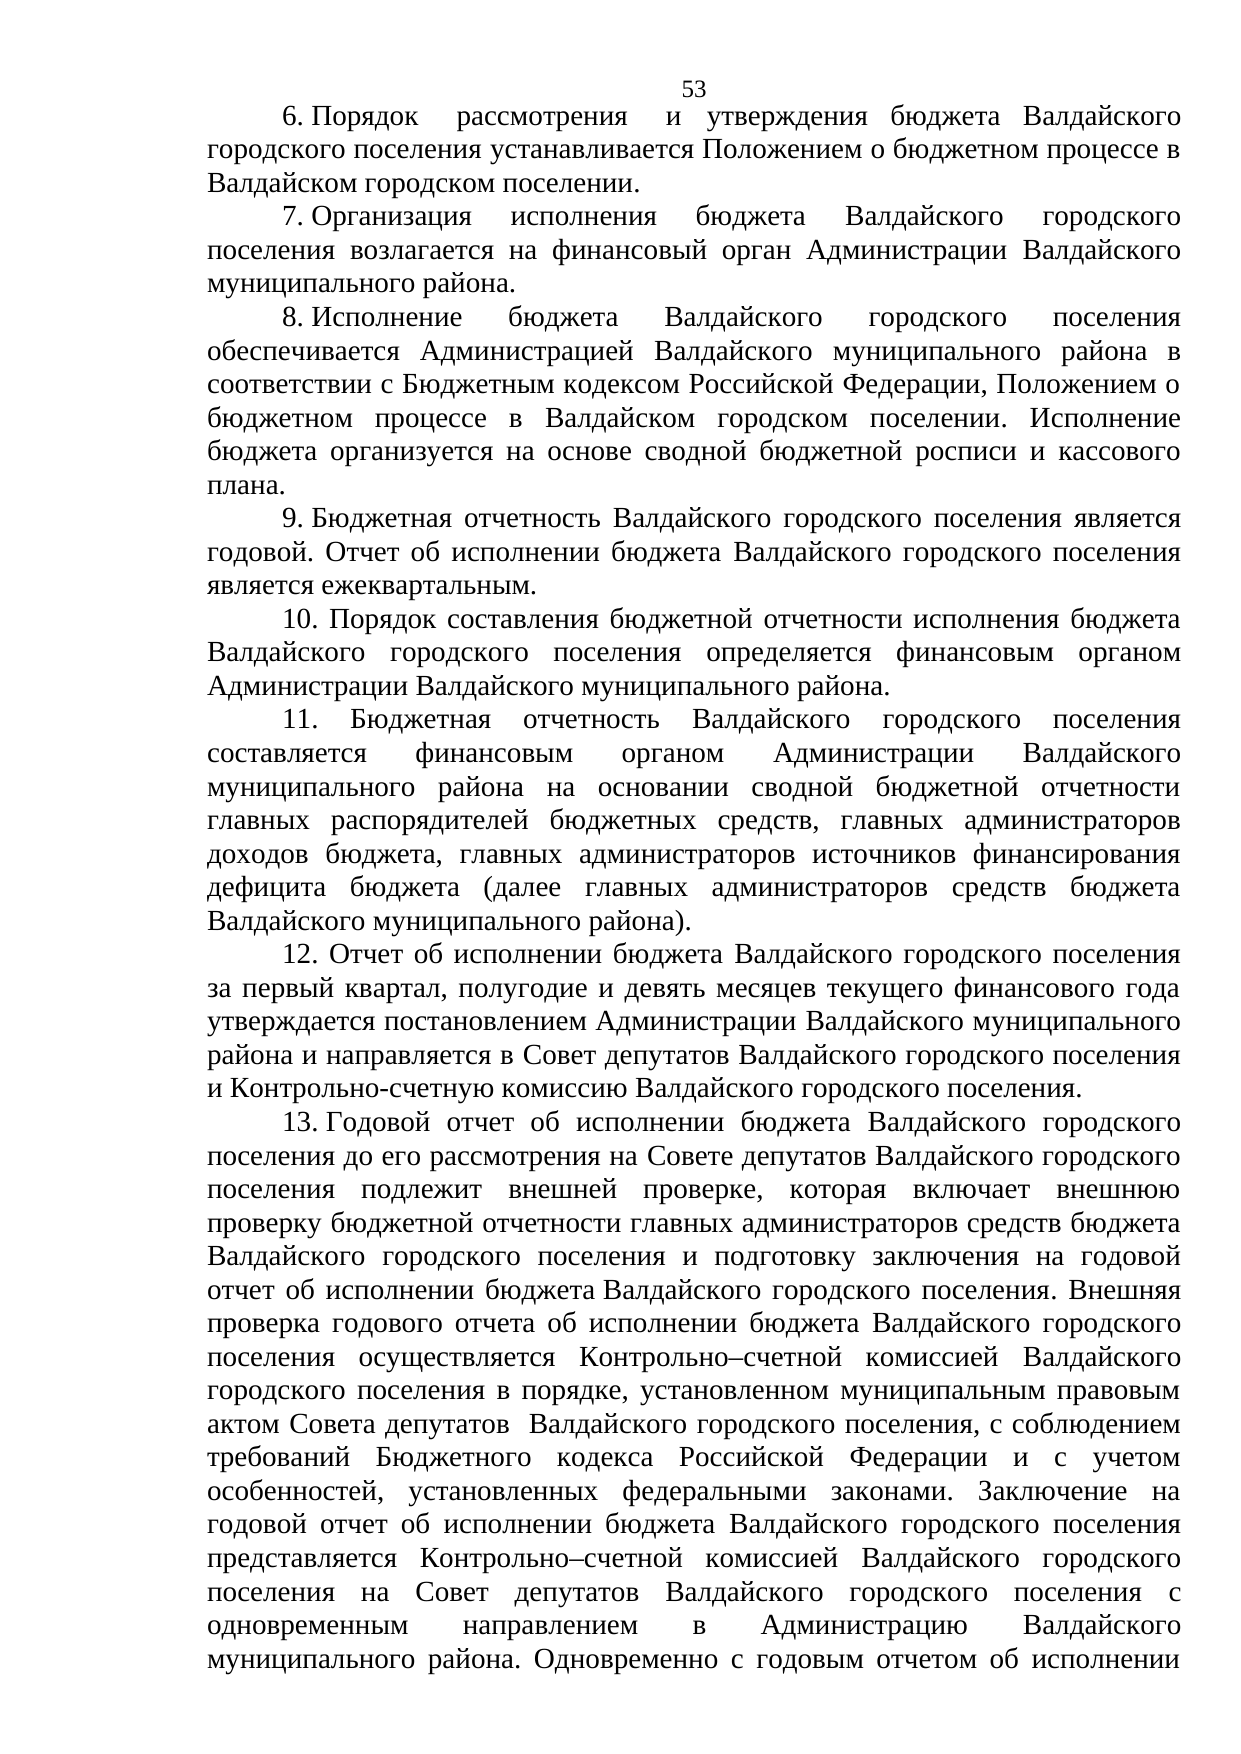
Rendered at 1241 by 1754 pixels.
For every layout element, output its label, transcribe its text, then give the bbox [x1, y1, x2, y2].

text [207, 1104, 1181, 1674]
text 9. Бюджетная отчетность Валдайского городского поселения является годовой. Отчет об исполнении бюджета Валдайского городского поселения является ежеквартальным. [207, 500, 1181, 601]
text 11. Бюджетная отчетность Валдайского городского поселения составляется финансовым органом Администрации Валдайского муниципального района на основании сводной бюджетной отчетности главных распорядителей бюджетных средств, главных администраторов доходов бюджета, главных администраторов источников финансирования дефицита бюджета (далее главных администраторов средств бюджета Валдайского муниципального района). [207, 702, 1181, 936]
text 6. Порядок рассмотрения и утверждения бюджета Валдайского городского поселения устанавливается Положением о бюджетном процессе в Валдайском городском поселении. [207, 98, 1181, 198]
text 12. Отчет об исполнении бюджета Валдайского городского поселения за первый квартал, полугодие и девять месяцев текущего финансового года утверждается постановлением Администрации Валдайского муниципального района и направляется в Совет депутатов Валдайского городского поселения и Контрольно-счетную комиссию Валдайского городского поселения. [207, 936, 1181, 1104]
text 7. Организация исполнения бюджета Валдайского городского поселения возлагается на финансовый орган Администрации Валдайского муниципального района. [207, 198, 1181, 299]
text 8. Исполнение бюджета Валдайского городского поселения обеспечивается Администрацией Валдайского муниципального района в соответствии с Бюджетным кодексом Российской Федерации, Положением о бюджетном процессе в Валдайском городском поселении. Исполнение бюджета организуется на основе сводной бюджетной росписи и кассового плана. [207, 299, 1181, 500]
text 10. Порядок составления бюджетной отчетности исполнения бюджета Валдайского городского поселения определяется финансовым органом Администрации Валдайского муниципального района. [207, 601, 1181, 702]
